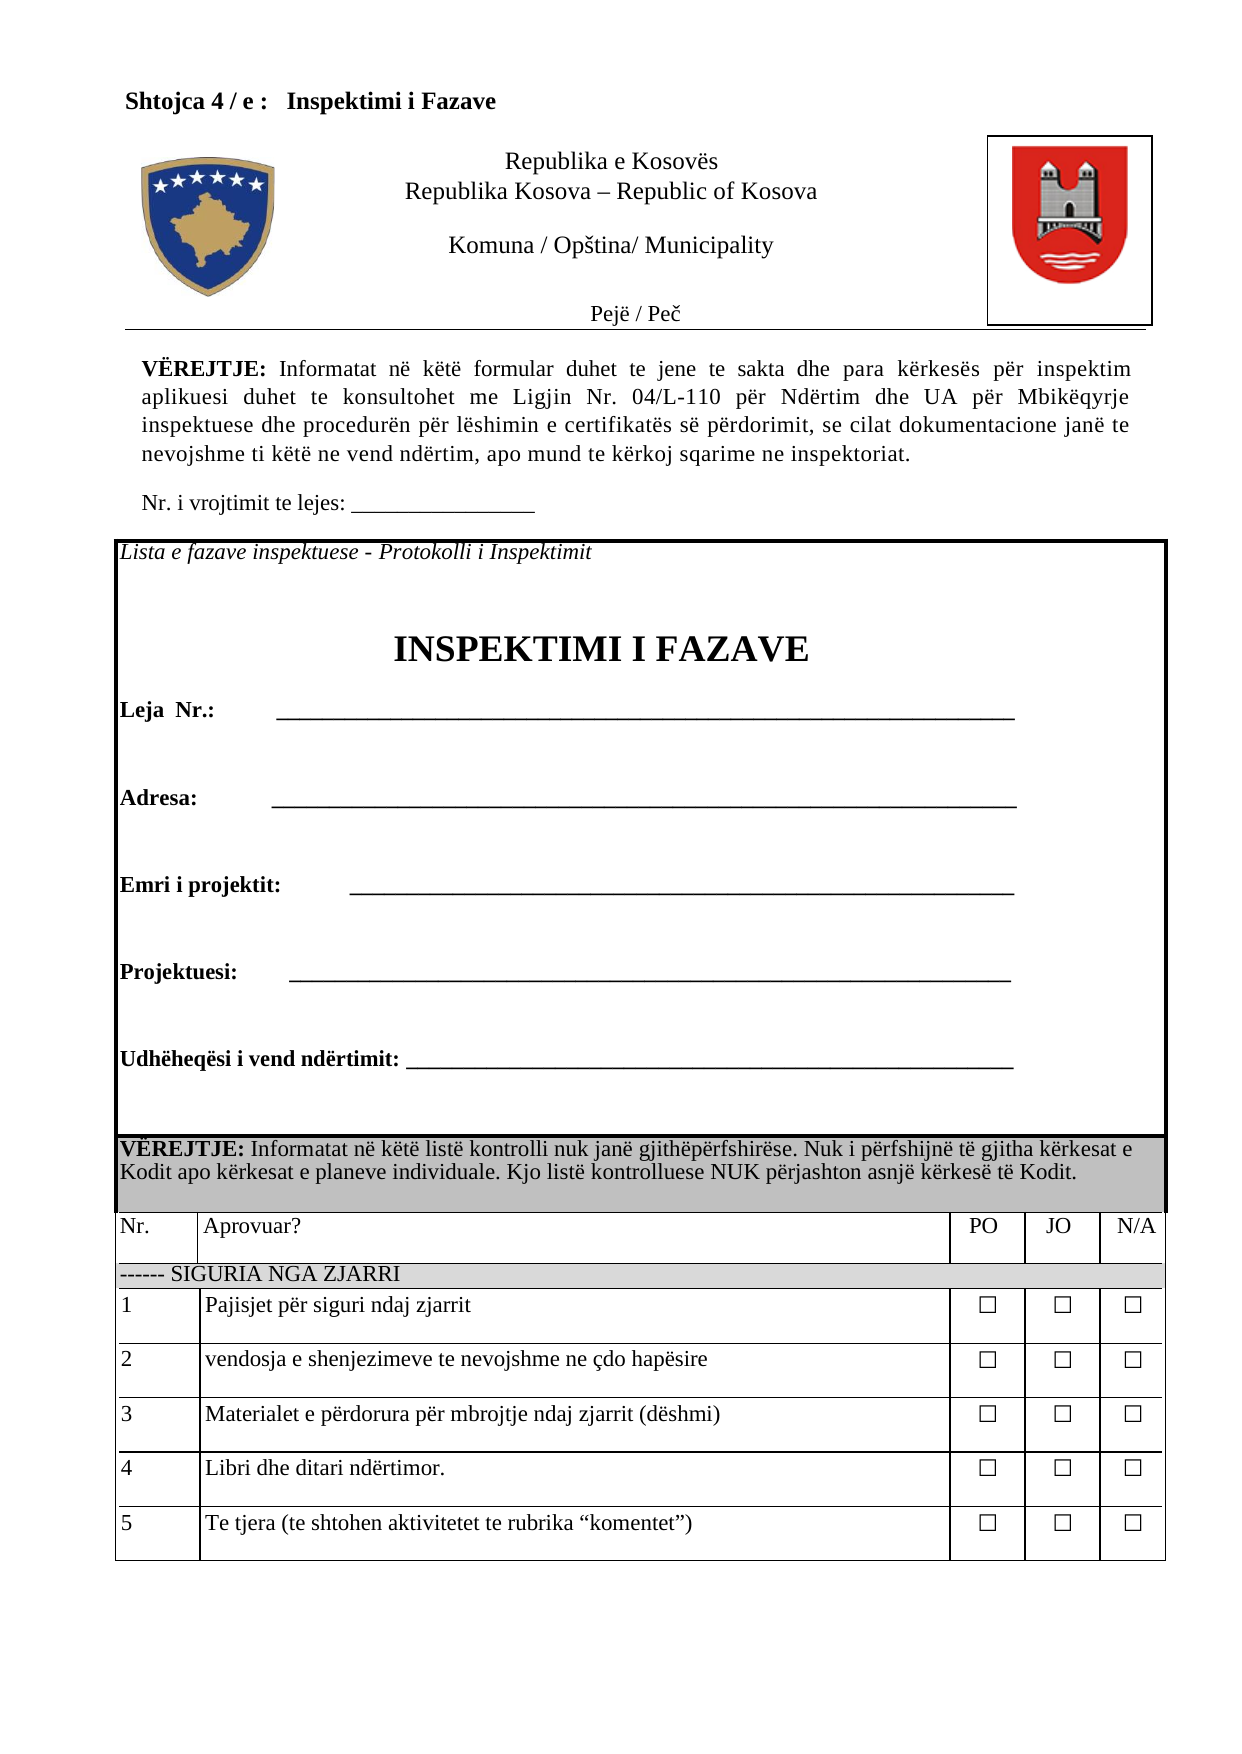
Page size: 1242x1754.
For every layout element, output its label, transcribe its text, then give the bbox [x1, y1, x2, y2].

table_cell Materialet e përdorura për mbrojtje ndaj zjarrit (dëshmi) [201, 1398, 949, 1451]
table_cell 5 [116, 1506, 199, 1560]
table_cell VËREJTJE: Informatat në këtë listë kontrolli nuk janë gjithëpërfshirëse. Nuk i përfshijnë të gjitha kërkesat e Kodit apo kërkesat e planeve individuale. Kjo listë kontrolluese NUK përjashton asnjë kërkesë të Kodit. [118, 1138, 1164, 1212]
text VËREJTJE: Informatat në këtë formular duhet te jene te sakta dhe para kërkesës për inspektim aplikuesi duhet te konsultohet me Ligjin Nr. 04/L-110 për Ndërtim dhe UA për Mbikëqyrje inspektuese dhe procedurën për lëshimin e certifikatës së përdorimit, se cilat dokumentacione janë te nevojshme ti këtë ne vend ndërtim, apo mund te kërkoj sqarime ne inspektoriat. [141, 354, 1132, 466]
picture [1012, 143, 1128, 289]
table_cell ------ SIGURIA NGA ZJARRI [116, 1263, 1165, 1288]
table_cell PO [951, 1213, 1024, 1262]
table_cell Pajisjet për siguri ndaj zjarrit [201, 1289, 949, 1343]
table_cell JO [1026, 1213, 1099, 1262]
table_cell Aprovuar? [198, 1213, 949, 1262]
text Shtojca 4 / e : Inspektimi i Fazave [125, 86, 1146, 115]
table_cell Libri dhe ditari ndërtimor. [201, 1453, 949, 1506]
table_cell 4 [116, 1451, 199, 1506]
table_header Lista e fazave inspektuese - Protokolli i Inspektimit INSPEKTIMI I FAZAVE Leja Nr.: Adresa: Emri i projektit: Projektuesi: Udhëheqësi i vend ndërtimit: Data e inspektimit: [118, 543, 1164, 1134]
text Nr. i vrojtimit te lejes: [141, 489, 1132, 516]
table_cell 2 [116, 1343, 199, 1397]
table_cell 1 [116, 1288, 199, 1343]
table_cell Te tjera (te shtohen aktivitetet te rubrika “komentet”) [201, 1507, 949, 1560]
table_cell Nr. [116, 1212, 197, 1262]
table_cell N/A [1101, 1212, 1165, 1262]
table_cell vendosja e shenjezimeve te nevojshme ne çdo hapësire [201, 1344, 949, 1397]
table_cell 3 [116, 1397, 199, 1451]
picture [141, 157, 275, 297]
